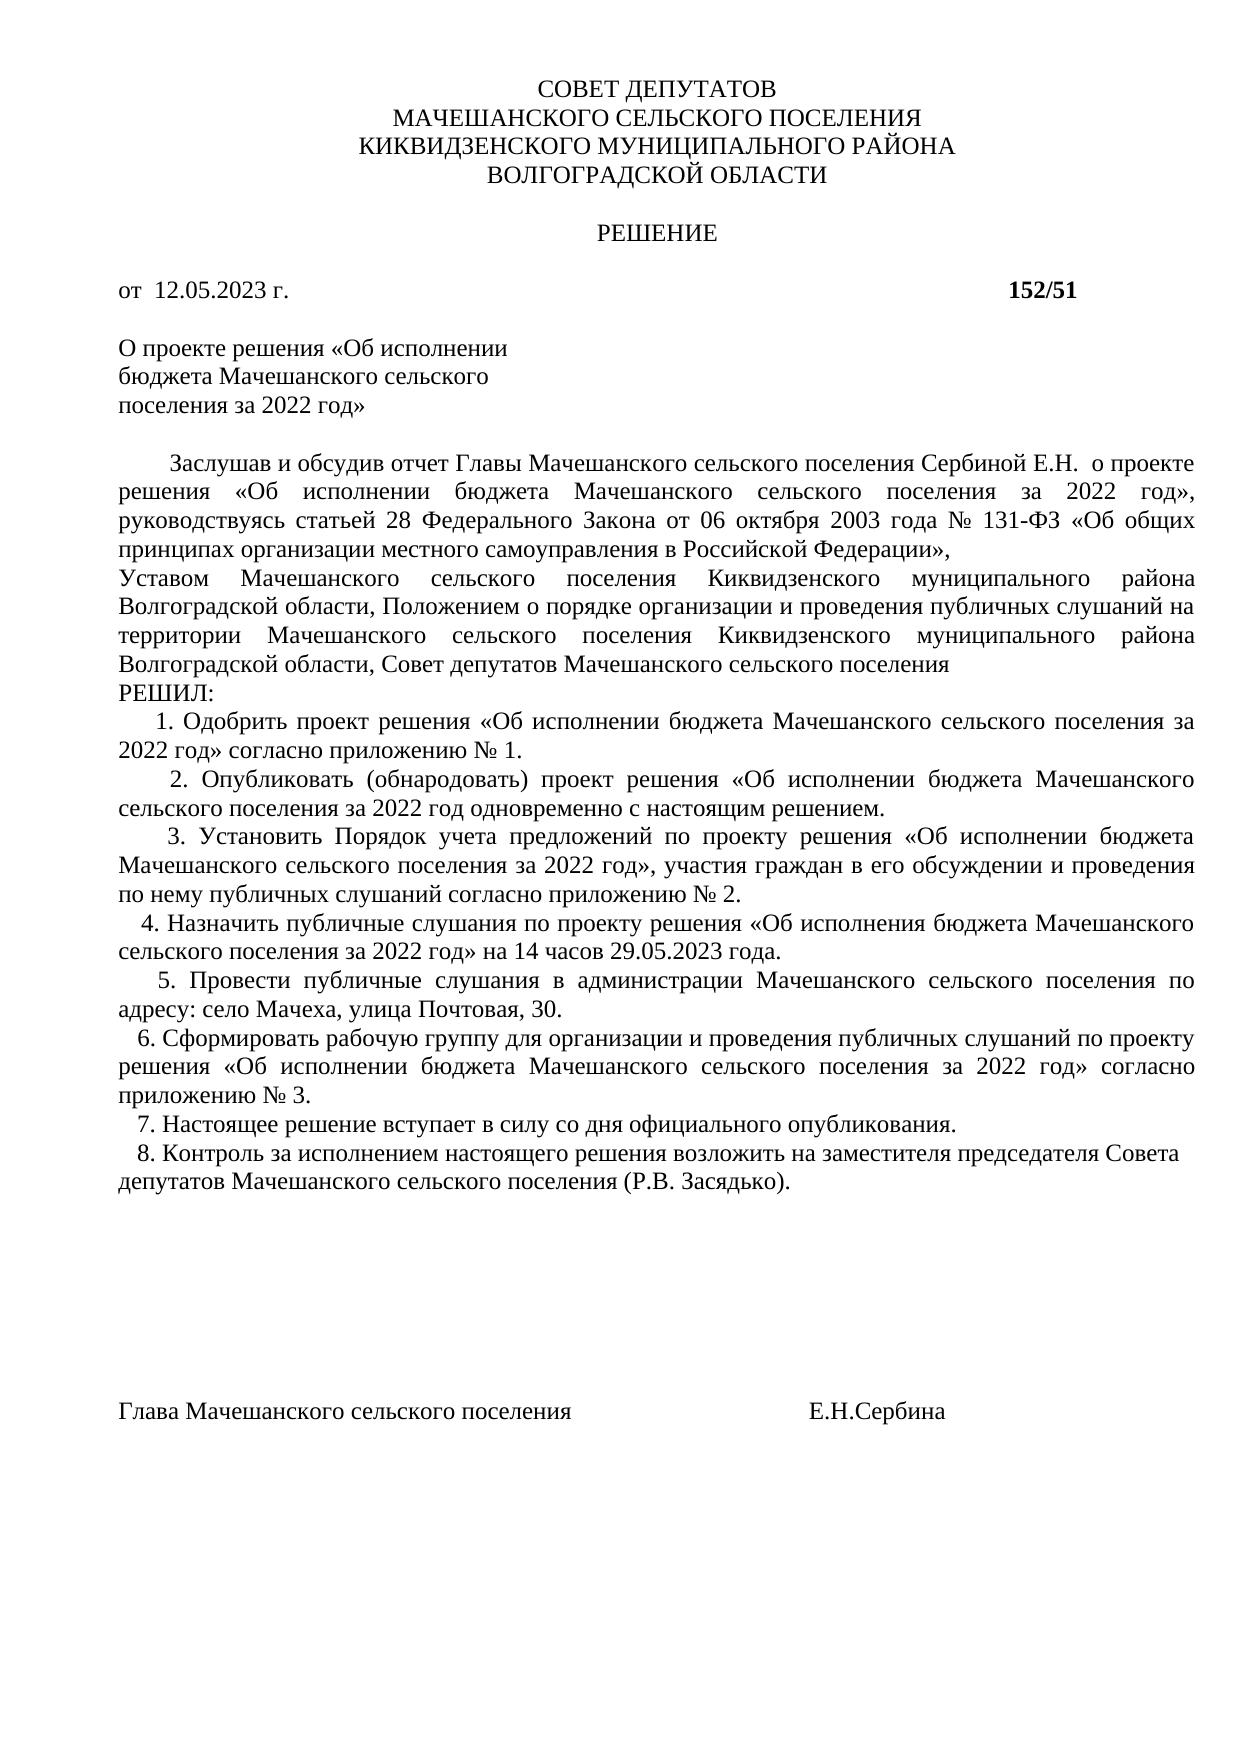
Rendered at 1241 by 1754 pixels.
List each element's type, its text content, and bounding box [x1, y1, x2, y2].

text 1. Одобрить проект решения «Об исполнении бюджета Мачешанского сельского поселения за 2022 год» согласно приложению № 1. [118, 706, 1196, 764]
text ВОЛГОГРАДСКОЙ ОБЛАСТИ [118, 160, 1196, 189]
text 3. Установить Порядок учета предложений по проекту решения «Об исполнении бюджета Мачешанского сельского поселения за 2022 год», участия граждан в его обсуждении и проведения по нему публичных слушаний согласно приложению № 2. [118, 821, 1196, 908]
text от 12.05.2023 г. 152/51 [118, 275, 1196, 304]
text 7. Настоящее решение вступает в силу со дня официального опубликования. [118, 1109, 1196, 1138]
text Заслушав и обсудив отчет Главы Мачешанского сельского поселения Сербиной Е.Н. о проекте решения «Об исполнении бюджета Мачешанского сельского поселения за 2022 год», руководствуясь статьей 28 Федерального Закона от 06 октября 2003 года № 131-ФЗ «Об общих принципах организации местного самоуправления в Российской Федерации», [118, 448, 1196, 563]
text 6. Сформировать рабочую группу для организации и проведения публичных слушаний по проекту решения «Об исполнении бюджета Мачешанского сельского поселения за 2022 год» согласно приложению № 3. [118, 1023, 1196, 1109]
text Уставом Мачешанского сельского поселения Киквидзенского муниципального района Волгоградской области, Положением о порядке организации и проведения публичных слушаний на территории Мачешанского сельского поселения Киквидзенского муниципального района Волгоградской области, Совет депутатов Мачешанского сельского поселения [118, 563, 1196, 678]
text О проекте решения «Об исполнении [118, 333, 1196, 361]
text Глава Мачешанского сельского поселения Е.Н.Сербина [118, 1396, 1196, 1425]
text 2. Опубликовать (обнародовать) проект решения «Об исполнении бюджета Мачешанского сельского поселения за 2022 год одновременно с настоящим решением. [118, 764, 1196, 821]
text 5. Провести публичные слушания в администрации Мачешанского сельского поселения по адресу: село Мачеха, улица Почтовая, 30. [118, 965, 1196, 1023]
text РЕШЕНИЕ [118, 218, 1196, 246]
text бюджета Мачешанского сельского [118, 361, 1196, 390]
text СОВЕТ ДЕПУТАТОВ [118, 74, 1196, 103]
text КИКВИДЗЕНСКОГО МУНИЦИПАЛЬНОГО РАЙОНА [118, 131, 1196, 160]
text РЕШИЛ: [118, 678, 1196, 706]
text поселения за 2022 год» [118, 390, 1196, 419]
text МАЧЕШАНСКОГО СЕЛЬСКОГО ПОСЕЛЕНИЯ [118, 103, 1196, 131]
text 4. Назначить публичные слушания по проекту решения «Об исполнения бюджета Мачешанского сельского поселения за 2022 год» на 14 часов 29.05.2023 года. [118, 908, 1196, 965]
text 8. Контроль за исполнением настоящего решения возложить на заместителя председателя Совета депутатов Мачешанского сельского поселения (Р.В. Засядько). [118, 1138, 1196, 1195]
